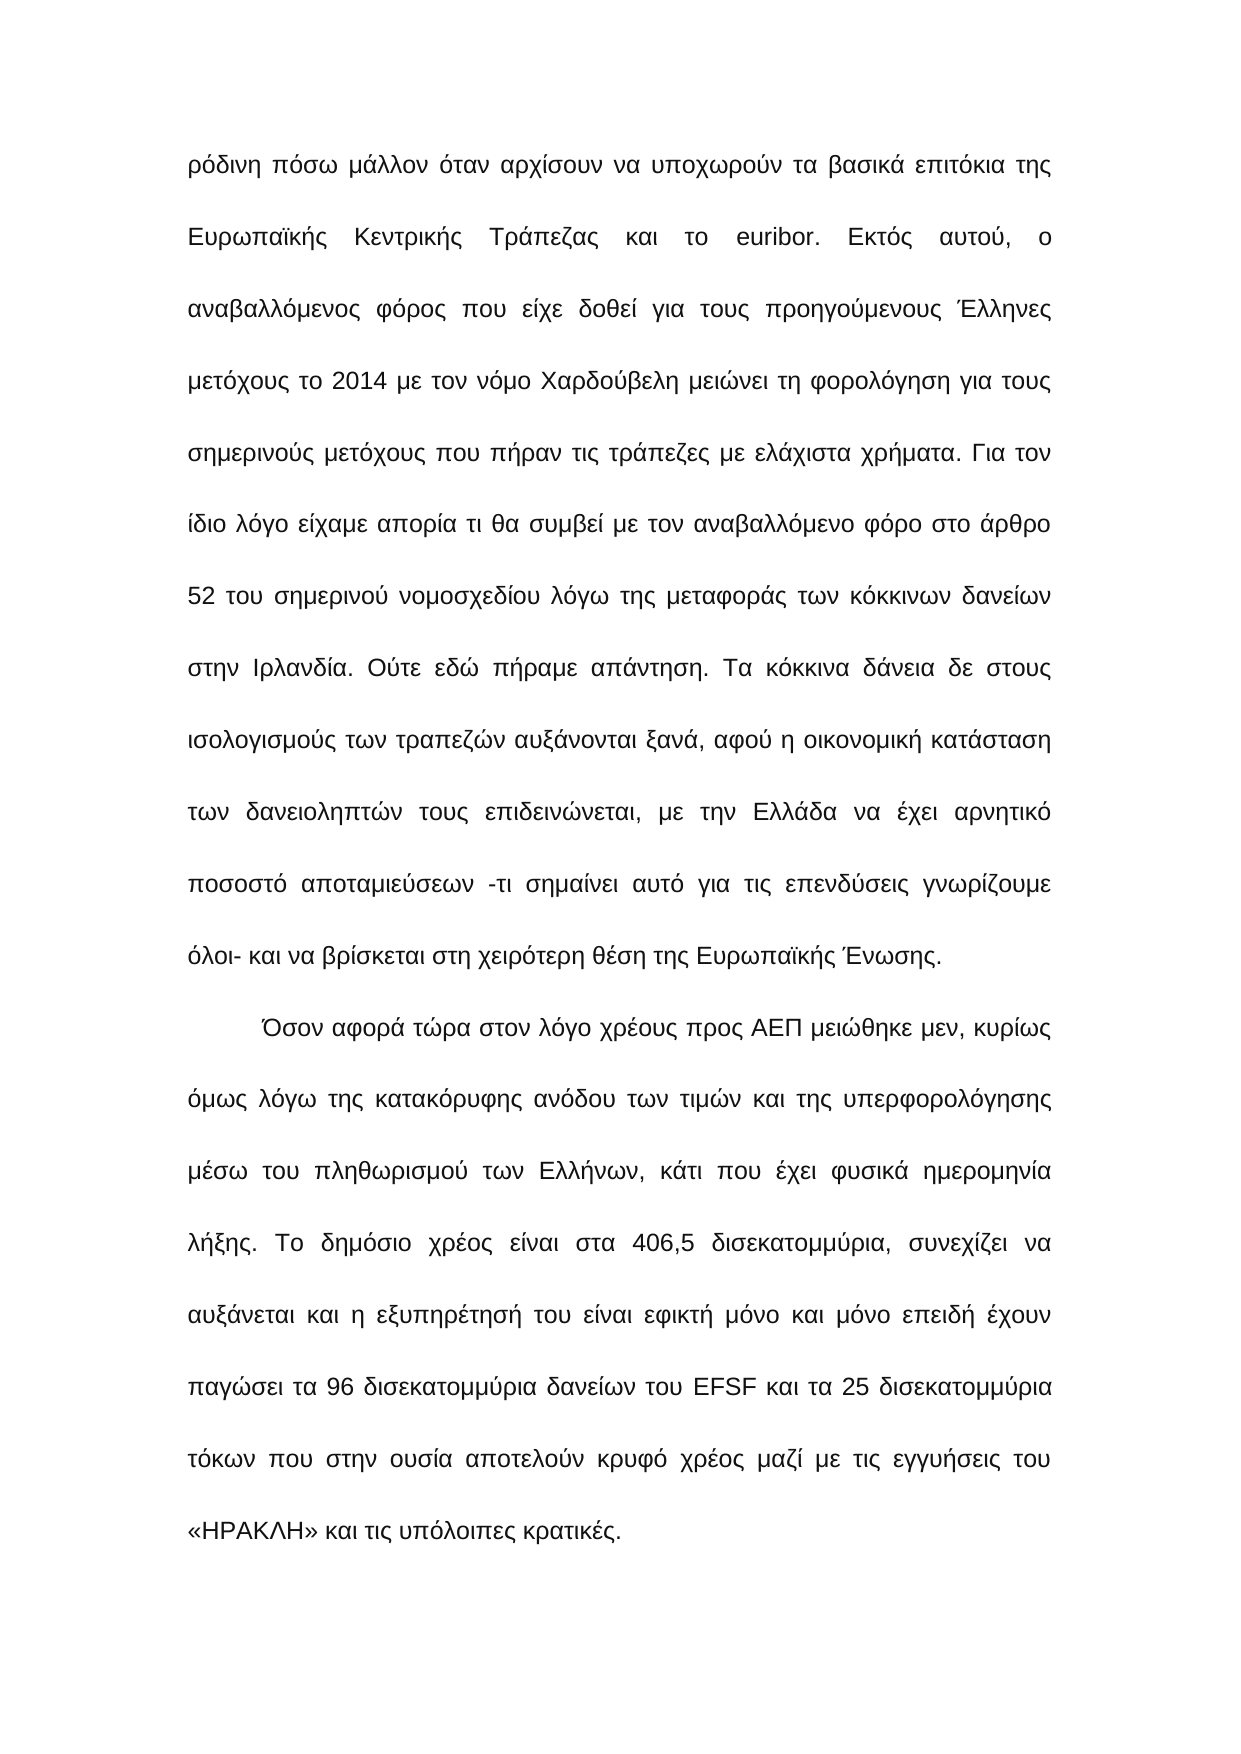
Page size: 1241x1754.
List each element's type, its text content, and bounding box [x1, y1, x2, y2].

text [187, 150, 1053, 969]
text Όσον αφορά τώρα στον λόγο χρέους προς ΑΕΠ μειώθηκε μεν, κυρίως όμως λόγω της κατακόρυφης ανόδου των τιμών και της υπερφορολόγησης μέσω του πληθωρισμού των Ελλήνων, κάτι που έχει φυσικά ημερομηνία λήξης. Το δημόσιο χρέος είναι στα 406,5 δισεκατομμύρια, συνεχίζει να αυξάνεται και η εξυπηρέτησή του είναι εφικτή μόνο και μόνο επειδή έχουν παγώσει τα 96 δισεκατομμύρια δανείων του EFSF και τα 25 δισεκατομμύρια τόκων που στην ουσία αποτελούν κρυφό χρέος μαζί με τις εγγυήσεις του «ΗΡΑΚΛΗ» και τις υπόλοιπες κρατικές. [187, 1012, 1053, 1544]
